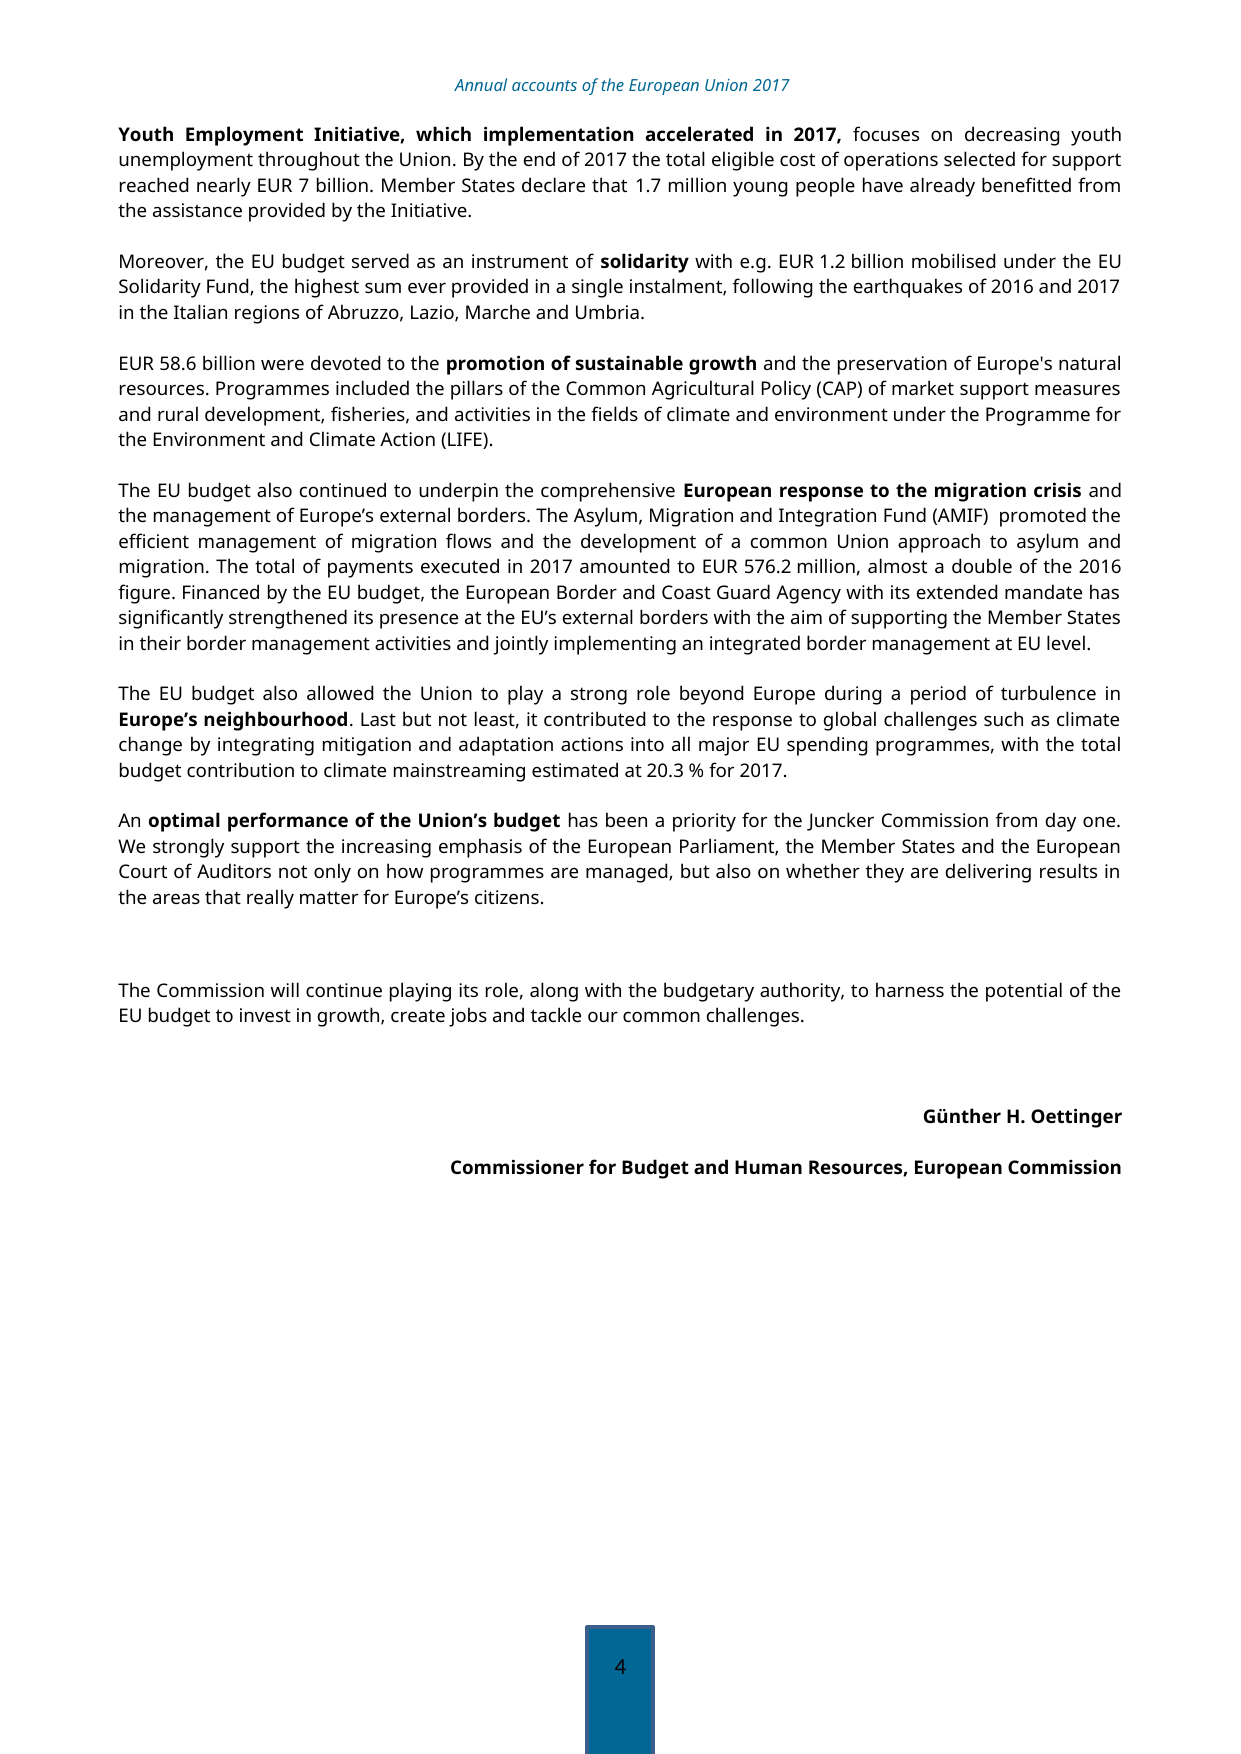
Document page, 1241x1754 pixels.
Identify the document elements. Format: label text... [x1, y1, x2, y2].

text Commissioner for Budget and Human Resources, European Commission [118, 1154, 1122, 1205]
text Moreover, the EU budget served as an instrument of solidarity with e.g. EUR 1.2 billion mobilised under the EU Solidarity Fund, the highest sum ever provided in a single instalment, following the earthquakes of 2016 and 2017 in the Italian regions of Abruzzo, Lazio, Marche and Umbria. [118, 248, 1122, 325]
text The EU budget also continued to underpin the comprehensive European response to the migration crisis and the management of Europe’s external borders. The Asylum, Migration and Integration Fund (AMIF) promoted the efficient management of migration flows and the development of a common Union approach to asylum and migration. The total of payments executed in 2017 amounted to EUR 576.2 million, almost a double of the 2016 figure. Financed by the EU budget, the European Border and Coast Guard Agency with its extended mandate has significantly strengthened its presence at the EU’s external borders with the aim of supporting the Member States in their border management activities and jointly implementing an integrated border management at EU level. [118, 477, 1122, 656]
text EUR 58.6 billion were devoted to the promotion of sustainable growth and the preservation of Europe's natural resources. Programmes included the pillars of the Common Agricultural Policy (CAP) of market support measures and rural development, fisheries, and activities in the fields of climate and environment under the Programme for the Environment and Climate Action (LIFE). [118, 350, 1122, 452]
text The Commission will continue playing its role, along with the budgetary authority, to harness the potential of the EU budget to invest in growth, create jobs and tackle our common challenges. [118, 977, 1122, 1028]
text An optimal performance of the Union’s budget has been a priority for the Juncker Commission from day one. We strongly support the increasing emphasis of the European Parliament, the Member States and the European Court of Auditors not only on how programmes are managed, but also on whether they are delivering results in the areas that really matter for Europe’s citizens. [118, 808, 1122, 910]
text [118, 121, 1122, 223]
text Günther H. Oettinger [118, 1103, 1122, 1129]
text The EU budget also allowed the Union to play a strong role beyond Europe during a period of turbulence in Europe’s neighbourhood. Last but not least, it contributed to the response to global challenges such as climate change by integrating mitigation and adaptation actions into all major EU spending programmes, with the total budget contribution to climate mainstreaming estimated at 20.3 % for 2017. [118, 681, 1122, 783]
